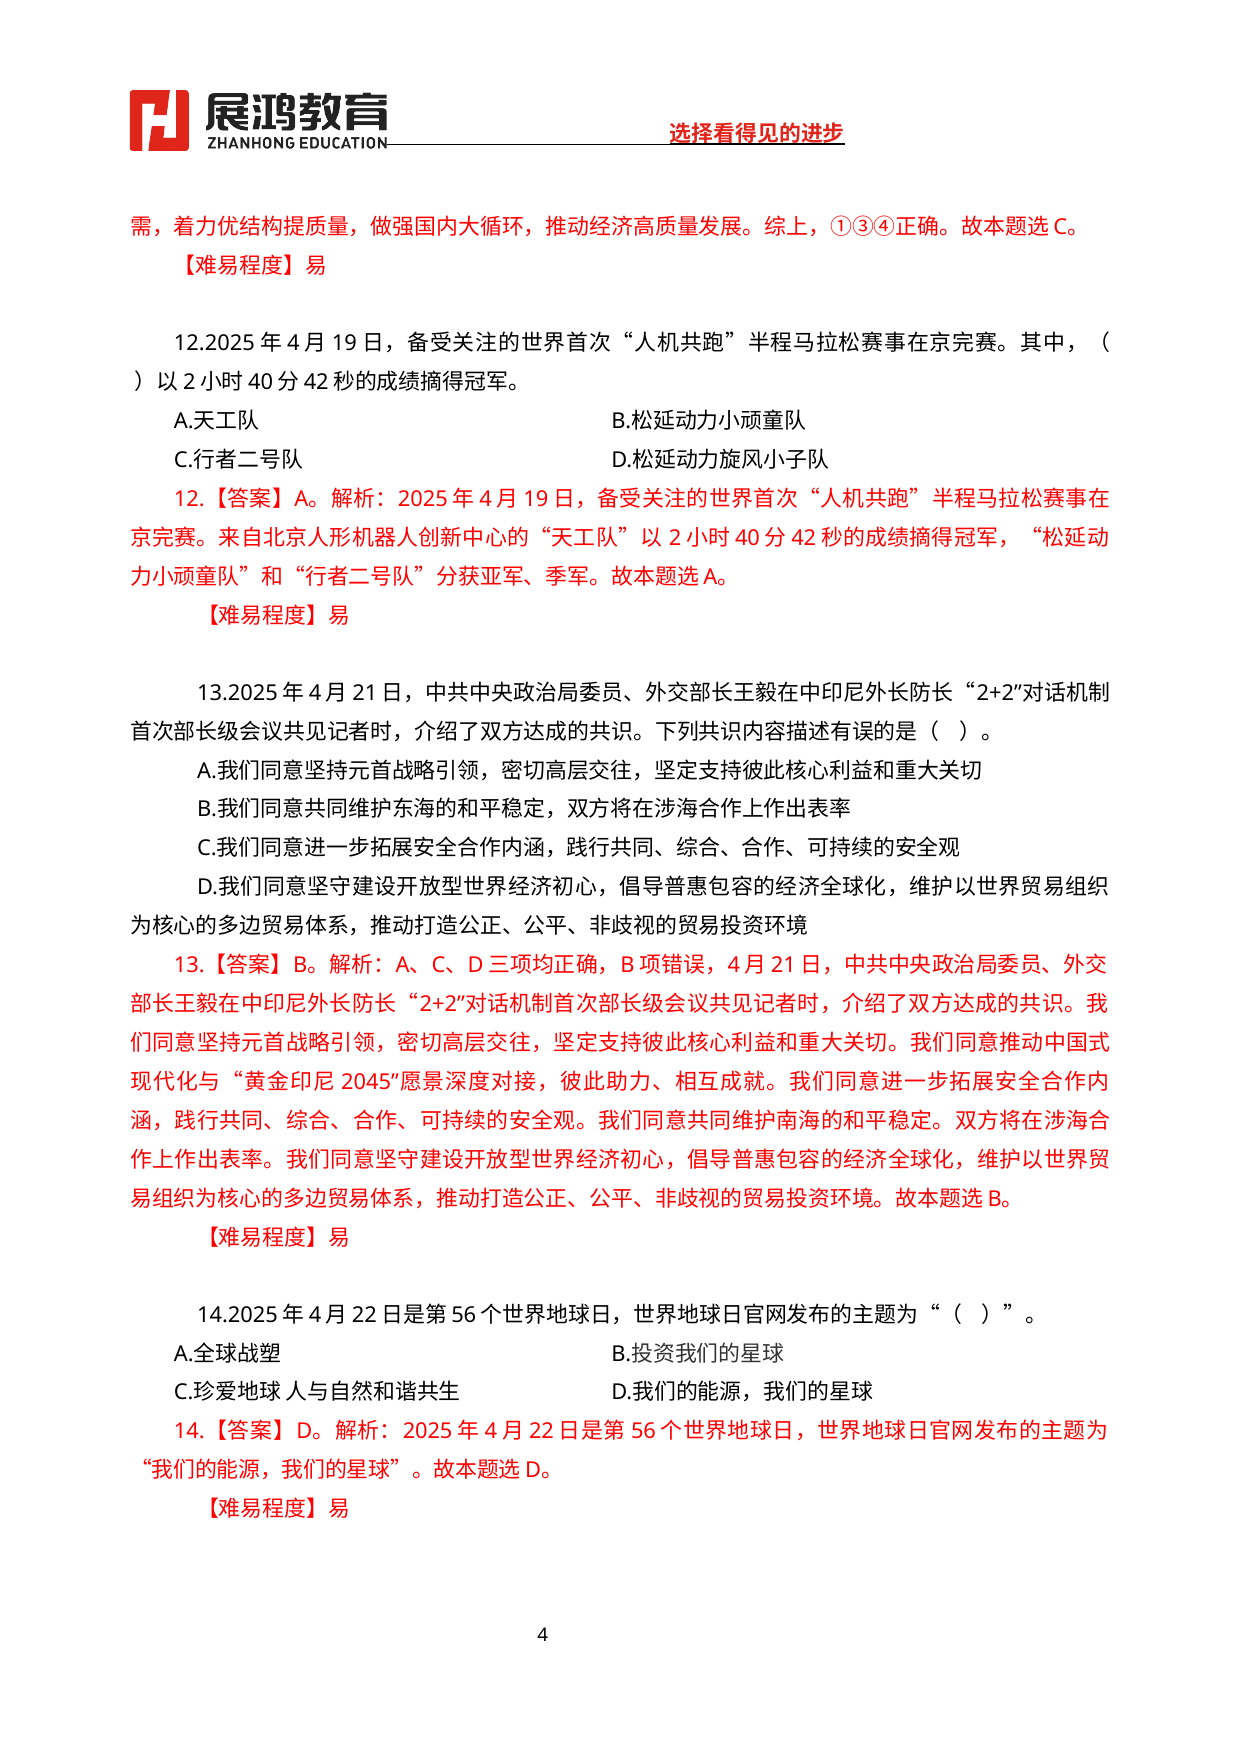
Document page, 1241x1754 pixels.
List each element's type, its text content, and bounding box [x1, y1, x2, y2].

text 14.2025年4月22日是第56个世界地球日，世界地球日官网发布的主题为“（ ）”。 [130, 1296, 1110, 1329]
text 【难易程度】易 [130, 597, 1110, 630]
text 12.2025年4月19日，备受关注的世界首次“人机共跑”半程马拉松赛事在京完赛。其中，（ ）以2小时40分42秒的成绩摘得冠军。 [130, 325, 1110, 397]
text 【难易程度】易 [130, 1219, 1110, 1252]
text 12.【答案】A。解析：2025年4月19日，备受关注的世界首次“人机共跑”半程马拉松赛事在京完赛。来自北京人形机器人创新中心的“天工队”以2小时40分42秒的成绩摘得冠军，“松延动力小顽童队”和“行者二号队”分获亚军、季军。故本题选A。 [130, 481, 1110, 591]
text B.我们同意共同维护东海的和平稳定，双方将在涉海合作上作出表率 [130, 791, 1110, 824]
text 【难易程度】易 [130, 248, 1110, 280]
text A.全球战塑 B.投资我们的星球 [130, 1335, 1110, 1368]
text 【难易程度】易 [130, 1491, 1110, 1523]
text A.天工队 B.松延动力小顽童队 [130, 403, 1110, 435]
picture [129, 90, 387, 151]
text 13.【答案】B。解析：A、C、D三项均正确，B项错误，4月21日，中共中央政治局委员、外交部长王毅在中印尼外长防长“2+2”对话机制首次部长级会议共见记者时，介绍了双方达成的共识。我们同意坚持元首战略引领，密切高层交往，坚定支持彼此核心利益和重大关切。我们同意推动中国式现代化与“黄金印尼2045”愿景深度对接，彼此助力、相互成就。我们同意进一步拓展安全合作内涵，践行共同、综合、合作、可持续的安全观。我们同意共同维护南海的和平稳定。双方将在涉海合作上作出表率。我们同意坚守建设开放型世界经济初心，倡导普惠包容的经济全球化，维护以世界贸易组织为核心的多边贸易体系，推动打造公正、公平、非歧视的贸易投资环境。故本题选B。 [130, 947, 1110, 1213]
text A.我们同意坚持元首战略引领，密切高层交往，坚定支持彼此核心利益和重大关切 [130, 752, 1110, 785]
text C.行者二号队 D.松延动力旋风小子队 [130, 442, 1110, 474]
text C.我们同意进一步拓展安全合作内涵，践行共同、综合、合作、可持续的安全观 [130, 830, 1110, 862]
text 13.2025年4月21日，中共中央政治局委员、外交部长王毅在中印尼外长防长“2+2”对话机制首次部长级会议共见记者时，介绍了双方达成的共识。下列共识内容描述有误的是（ ）。 [130, 674, 1110, 746]
text D.我们同意坚守建设开放型世界经济初心，倡导普惠包容的经济全球化，维护以世界贸易组织为核心的多边贸易体系，推动打造公正、公平、非歧视的贸易投资环境 [130, 869, 1110, 940]
text 14.【答案】D。解析：2025年4月22日是第56个世界地球日，世界地球日官网发布的主题为“我们的能源，我们的星球”。故本题选D。 [130, 1413, 1110, 1484]
text C.珍爱地球 人与自然和谐共生 D.我们的能源，我们的星球 [130, 1374, 1110, 1407]
